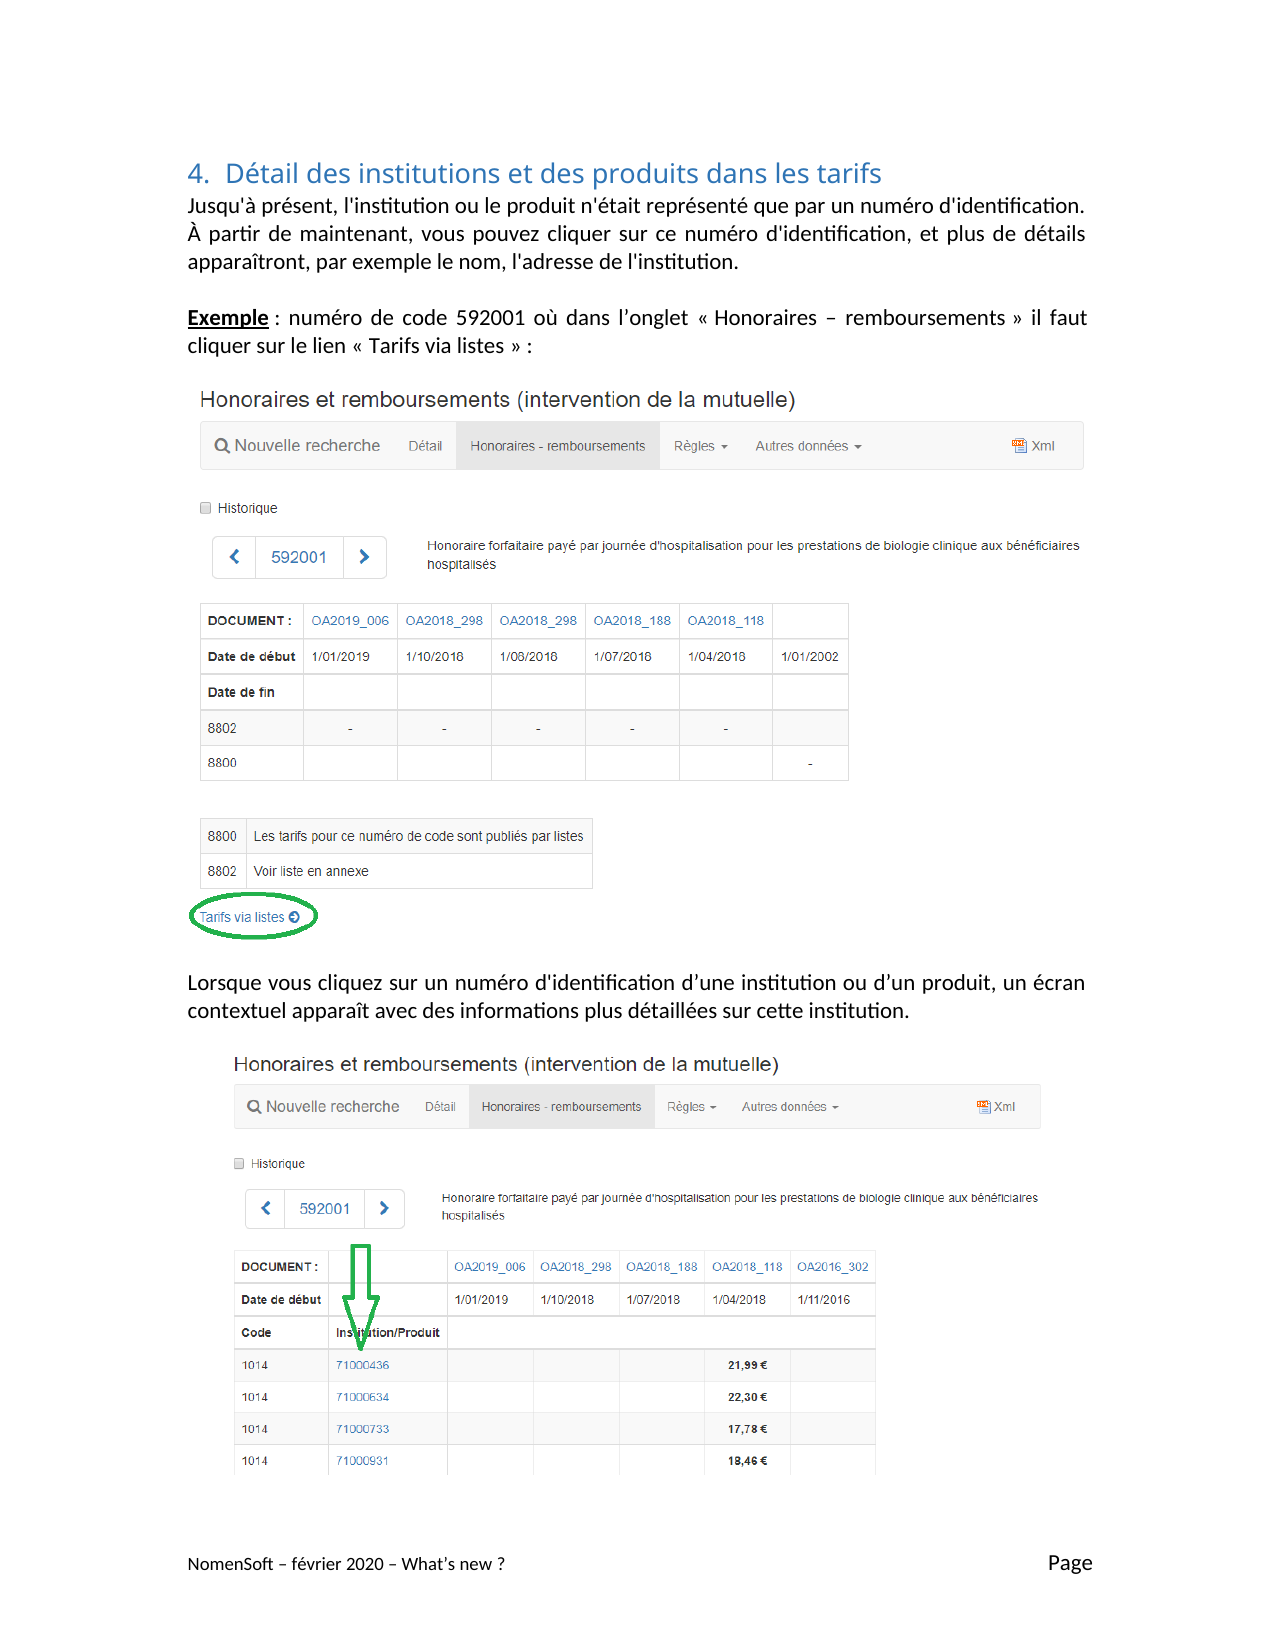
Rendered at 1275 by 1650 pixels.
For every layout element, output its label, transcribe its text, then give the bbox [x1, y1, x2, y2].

text Exemple : numéro de code 592001 où dans l’onglet « Honoraires – remboursements » il faut cliquer sur le lien « Tarifs via listes » : [187, 303, 1087, 359]
picture [228, 1052, 1047, 1475]
subtitle Détail des institutions et des produits dans les tarifs [187, 154, 1087, 191]
picture [187, 387, 1087, 940]
text Lorsque vous cliquez sur un numéro d'identification d’une institution ou d’un produit, un écran contextuel apparaît avec des informations plus détaillées sur cette institution. [187, 968, 1087, 1024]
text Jusqu'à présent, l'institution ou le produit n'était représenté que par un numéro d'identification. À partir de maintenant, vous pouvez cliquer sur ce numéro d'identification, et plus de détails apparaîtront, par exemple le nom, l'adresse de l'institution. [187, 191, 1087, 275]
